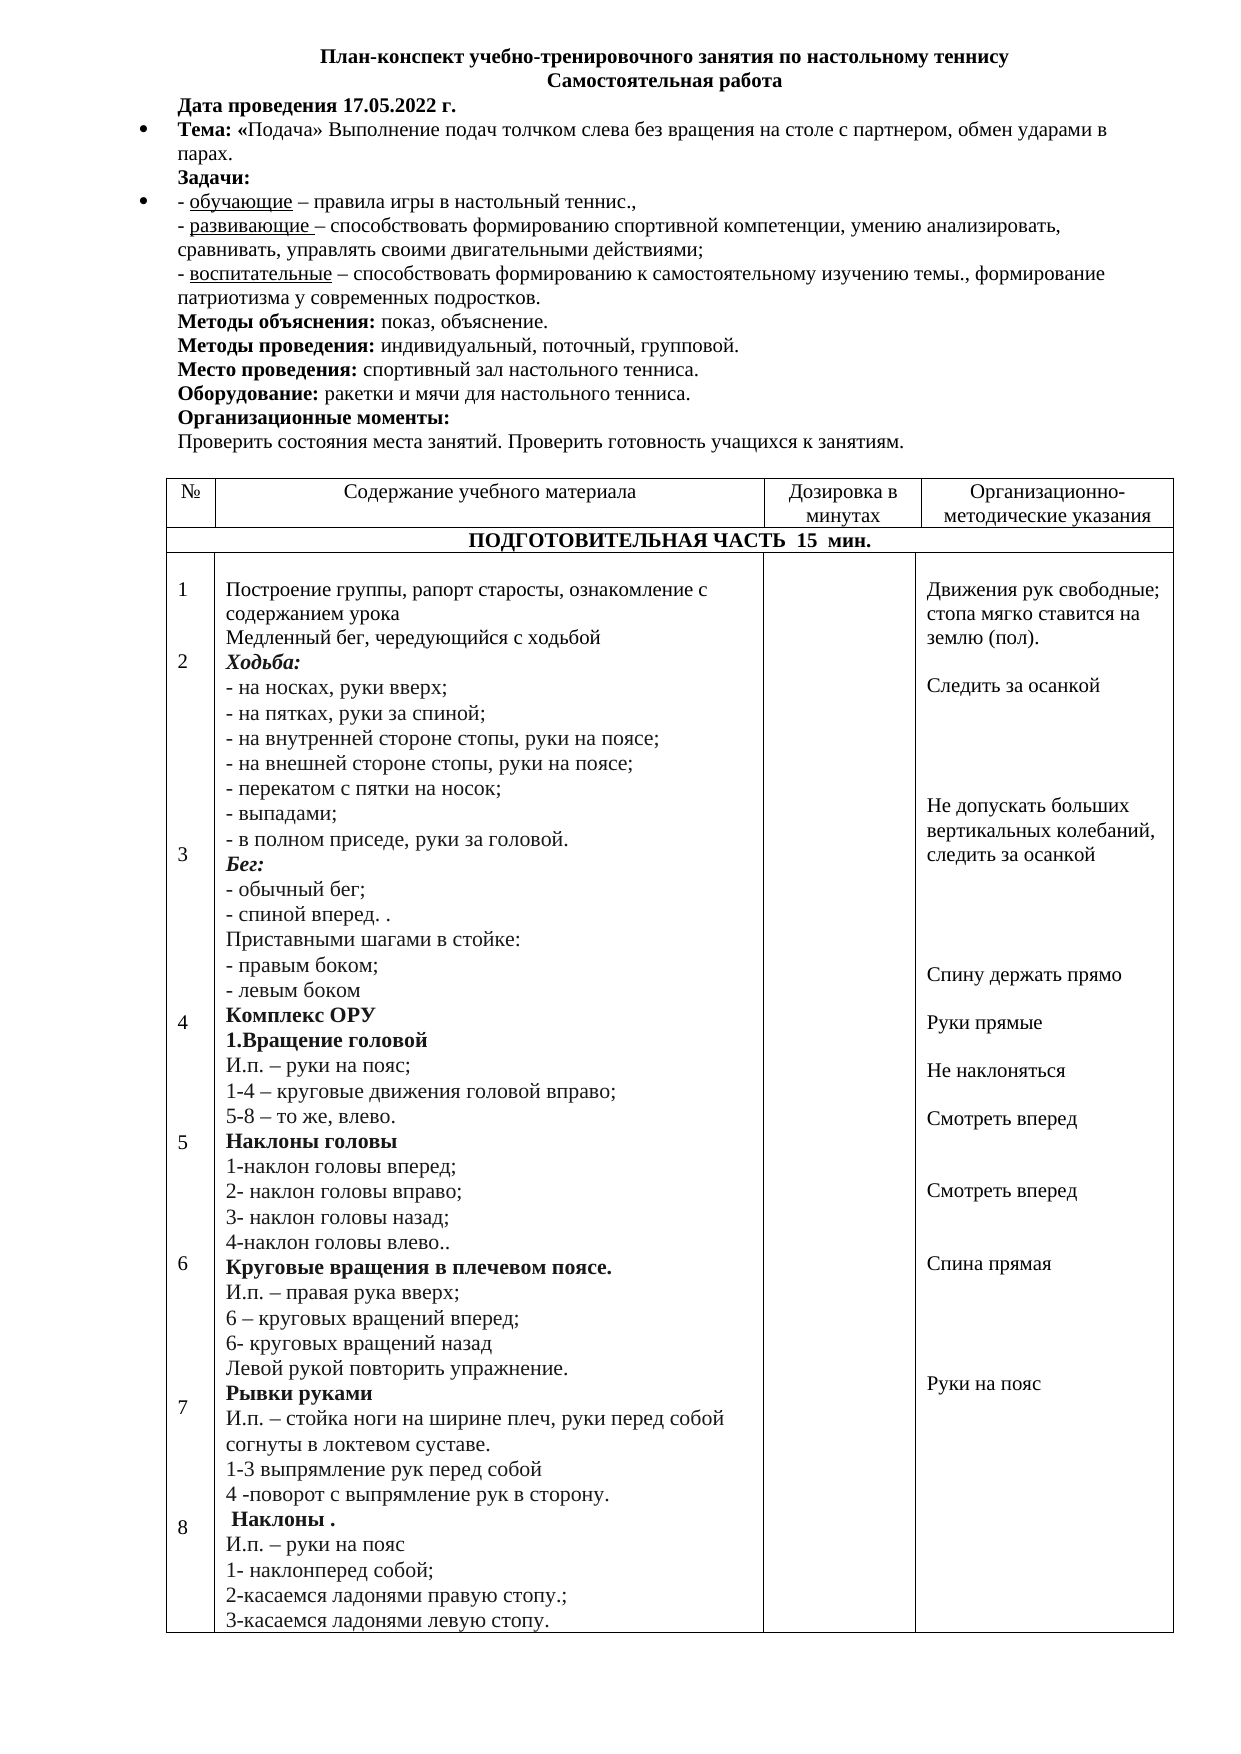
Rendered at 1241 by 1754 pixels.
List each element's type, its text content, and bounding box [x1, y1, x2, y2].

text Место проведения: спортивный зал настольного тенниса. [177, 357, 1152, 381]
text Самостоятельная работа [177, 68, 1152, 92]
text - воспитательные – способствовать формированию к самостоятельному изучению темы., формирование патриотизма у современных подростков. [177, 261, 1152, 309]
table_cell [764, 553, 915, 1632]
text Организационные моменты: [177, 405, 1152, 429]
text - развивающие – способствовать формированию спортивной компетенции, умению анализировать, сравнивать, управлять своими двигательными действиями; [177, 213, 1152, 261]
text Методы проведения: индивидуальный, поточный, групповой. [177, 333, 1152, 357]
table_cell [167, 553, 214, 1632]
table_header Содержание учебного материала [216, 479, 764, 527]
text Проверить состояния места занятий. Проверить готовность учащихся к занятиям. [177, 429, 1152, 453]
table_header Организационно-методические указания [922, 479, 1173, 527]
text Методы объяснения: показ, объяснение. [177, 309, 1152, 333]
text План-конспект учебно-тренировочного занятия по настольному теннису [177, 44, 1152, 68]
list - обучающие – правила игры в настольный теннис., [140, 189, 1152, 213]
table_header № [167, 479, 215, 527]
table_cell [916, 553, 1173, 1632]
table_cell ПОДГОТОВИТЕЛЬНАЯ ЧАСТЬ 15 мин. [167, 528, 1173, 552]
text Дата проведения 17.05.2022 г. [177, 92, 1152, 117]
text Задачи: [177, 165, 1152, 189]
table_header Дозировка в минутах [765, 479, 921, 527]
list Тема: «Подача» Выполнение подач толчком слева без вращения на столе с партнером, обмен ударами в парах. [140, 117, 1152, 165]
text Оборудование: ракетки и мячи для настольного тенниса. [177, 381, 1152, 405]
